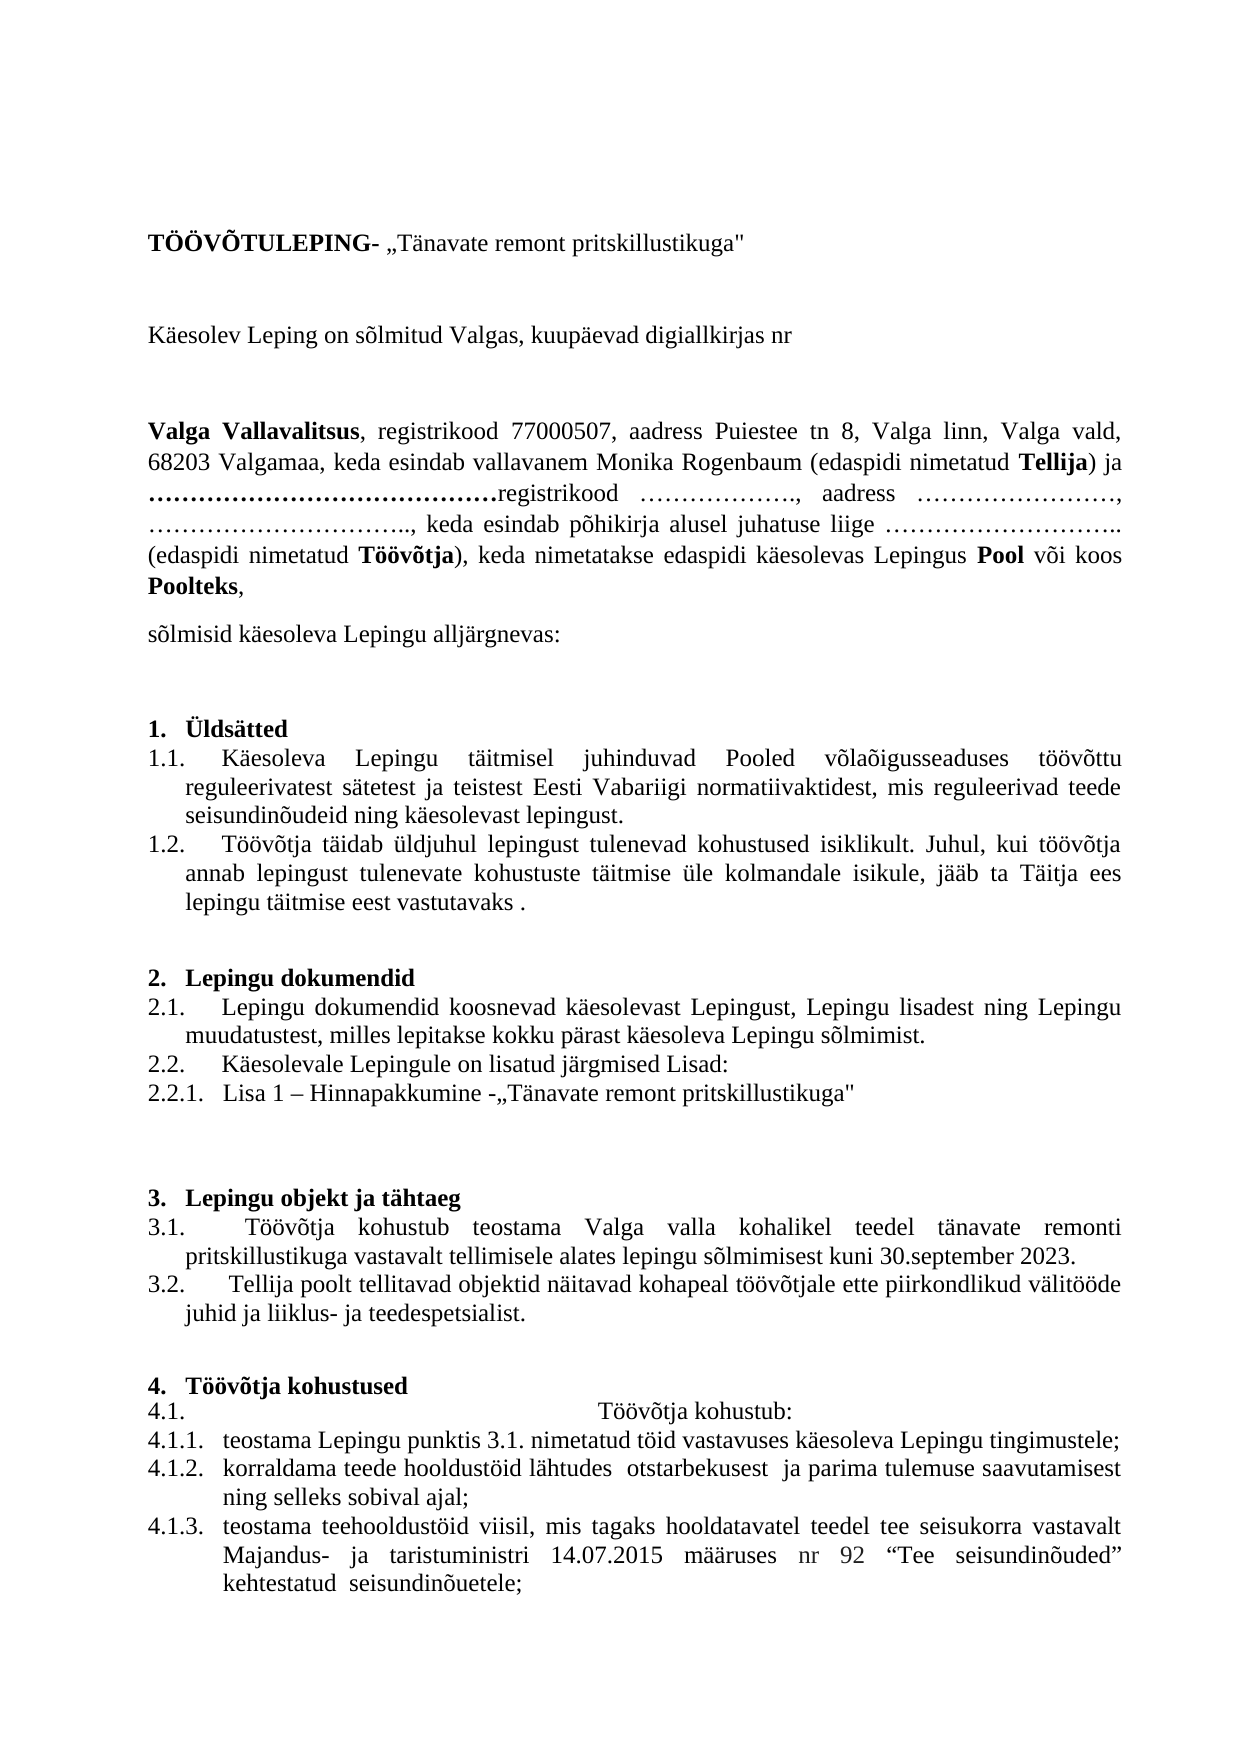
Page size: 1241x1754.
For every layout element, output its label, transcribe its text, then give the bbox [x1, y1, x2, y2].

list Tellija poolt tellitavad objektid näitavad kohapeal töövõtjale ette piirkondlikud välitööde juhid ja liiklus- ja teedespetsialist. [148, 1269, 1122, 1327]
text TÖÖVÕTULEPING- „Tänavate remont pritskillustikuga" [148, 231, 1122, 256]
list korraldama teede hooldustöid lähtudes otstarbekusest ja parima tulemuse saavutamisest ning selleks sobival ajal; [148, 1453, 1122, 1511]
list Lepingu dokumendid koosnevad käesolevast Lepingust, Lepingu lisadest ning Lepingu muudatustest, milles lepitakse kokku pärast käesoleva Lepingu sõlmimist. [148, 992, 1122, 1049]
text Valga Vallavalitsus, registrikood 77000507, aadress Puiestee tn 8, Valga linn, Valga vald, 68203 Valgamaa, keda esindab vallavanem Monika Rogenbaum (edaspidi nimetatud Tellija) ja ……………………………………registrikood ………………., aadress ……………………, ………………………….., keda esindab põhikirja alusel juhatuse liige ……………………….. (edaspidi nimetatud Töövõtja), keda nimetatakse edaspidi käesolevas Lepingus Pool või koos Poolteks, [148, 416, 1122, 600]
list teostama teehooldustöid viisil, mis tagaks hooldatavatel teedel tee seisukorra vastavalt Majandus- ja taristuministri 14.07.2015 määruses nr 92 “Tee seisundinõuded” kehtestatud seisundinõuetele; [148, 1511, 1122, 1597]
list Lepingu objekt ja tähtaeg [148, 1183, 1122, 1212]
text Käesolev Leping on sõlmitud Valgas, kuupäevad digiallkirjas nr [148, 320, 1122, 349]
text sõlmisid käesoleva Lepingu alljärgnevas: [148, 619, 1122, 647]
list Töövõtja kohustub teostama Valga valla kohalikel teedel tänavate remonti pritskillustikuga vastavalt tellimisele alates lepingu sõlmimisest kuni 30.september 2023. [148, 1212, 1122, 1269]
list Lepingu dokumendid [148, 963, 1122, 992]
list Töövõtja kohustub: [148, 1400, 1122, 1425]
list Töövõtja täidab üldjuhul lepingust tulenevad kohustused isiklikult. Juhul, kui töövõtja annab lepingust tulenevate kohustuste täitmise üle kolmandale isikule, jääb ta Täitja ees lepingu täitmise eest vastutavaks . [148, 829, 1122, 915]
list Käesolevale Lepingule on lisatud järgmised Lisad: [148, 1049, 1122, 1078]
list Üldsätted [148, 714, 1122, 743]
list Lisa 1 – Hinnapakkumine -„Tänavate remont pritskillustikuga" [148, 1078, 1122, 1107]
list Töövõtja kohustused [148, 1375, 1122, 1400]
list teostama Lepingu punktis 3.1. nimetatud töid vastavuses käesoleva Lepingu tingimustele; [148, 1425, 1122, 1453]
list Käesoleva Lepingu täitmisel juhinduvad Pooled võlaõigusseaduses töövõttu reguleerivatest sätetest ja teistest Eesti Vabariigi normatiivaktidest, mis reguleerivad teede seisundinõudeid ning käesolevast lepingust. [148, 743, 1122, 829]
